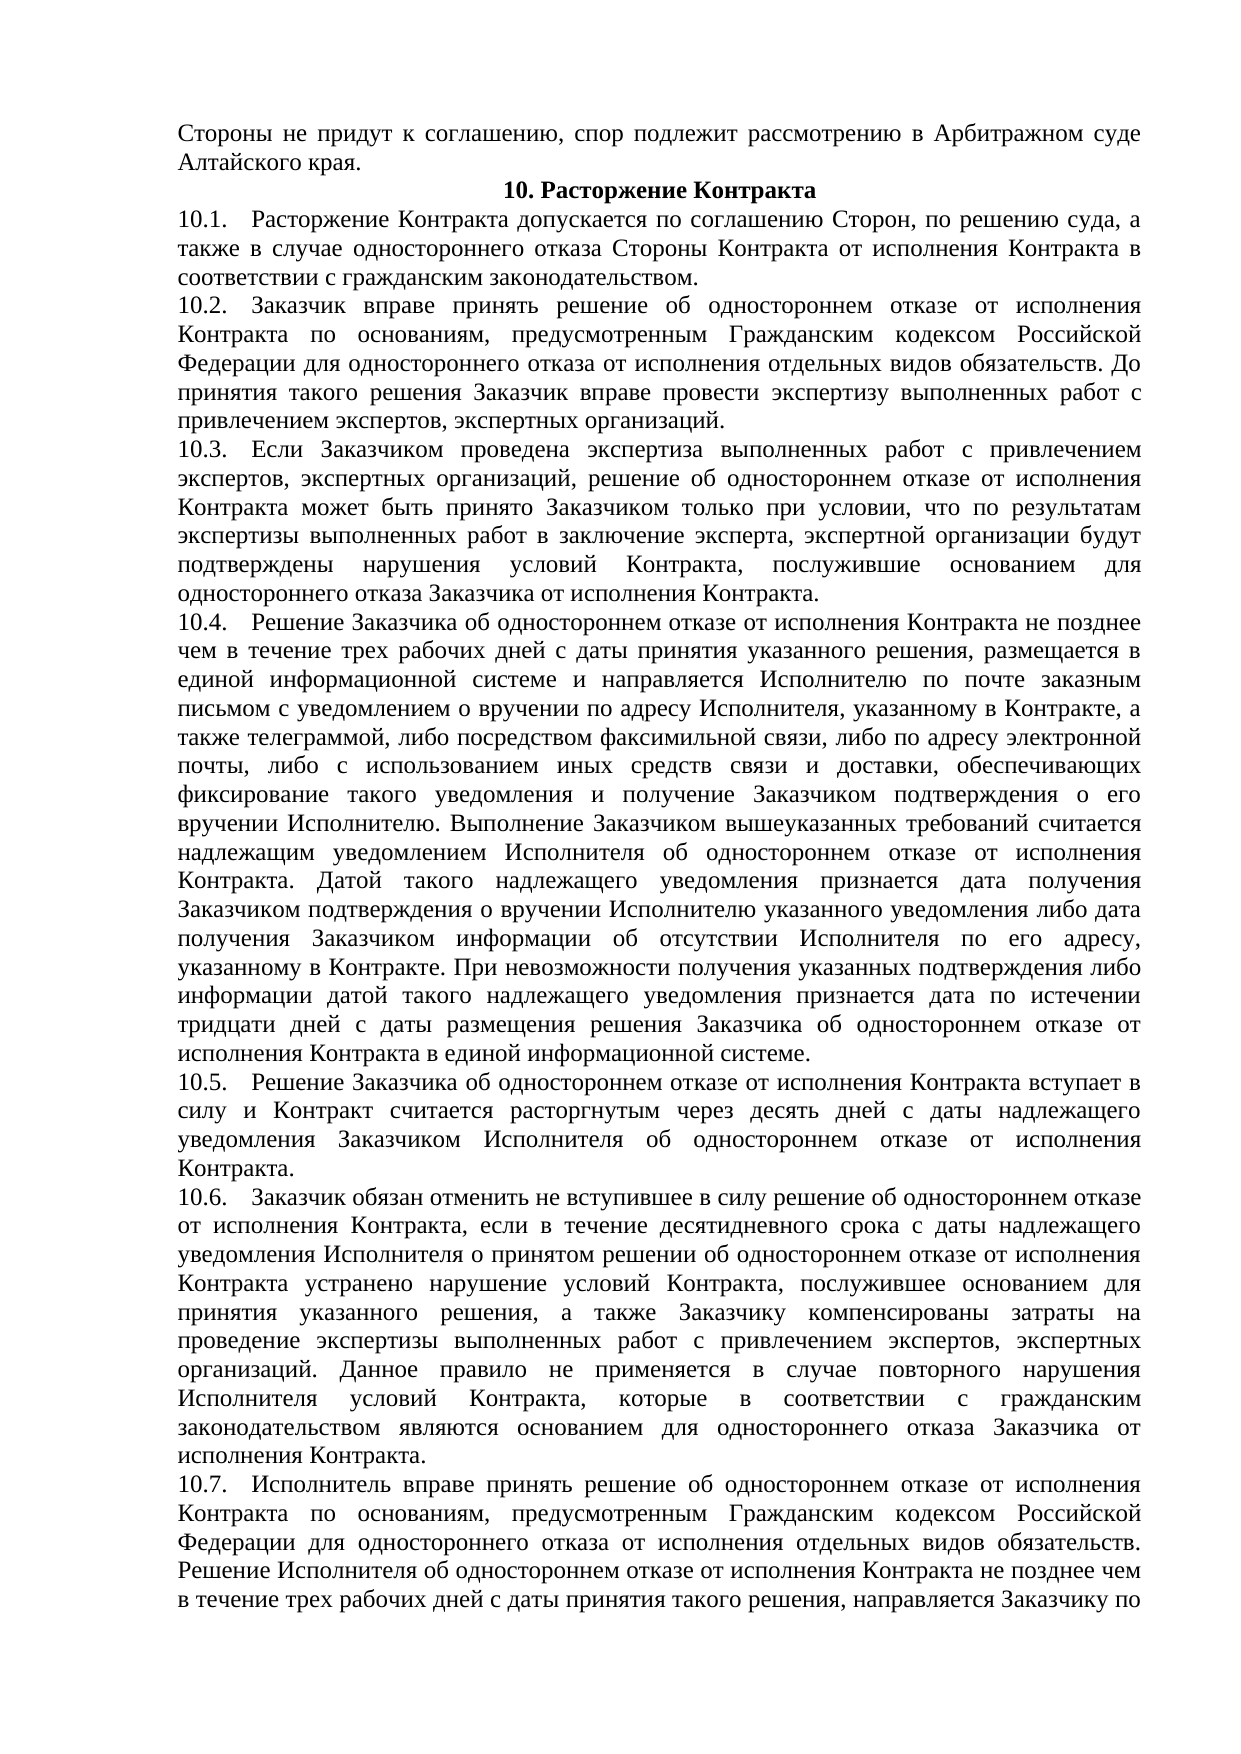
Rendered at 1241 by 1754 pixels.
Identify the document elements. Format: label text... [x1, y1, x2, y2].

list Расторжение Контракта [177, 176, 1142, 204]
list Заказчик вправе принять решение об одностороннем отказе от исполнения Контракта по основаниям, предусмотренным Гражданским кодексом Российской Федерации для одностороннего отказа от исполнения отдельных видов обязательств. До принятия такого решения Заказчик вправе провести экспертизу выполненных работ с привлечением экспертов, экспертных организаций. [177, 291, 1142, 434]
list Заказчик обязан отменить не вступившее в силу решение об одностороннем отказе от исполнения Контракта, если в течение десятидневного срока с даты надлежащего уведомления Исполнителя о принятом решении об одностороннем отказе от исполнения Контракта устранено нарушение условий Контракта, послужившее основанием для принятия указанного решения, а также Заказчику компенсированы затраты на проведение экспертизы выполненных работ с привлечением экспертов, экспертных организаций. Данное правило не применяется в случае повторного нарушения Исполнителя условий Контракта, которые в соответствии с гражданским законодательством являются основанием для одностороннего отказа Заказчика от исполнения Контракта. [177, 1182, 1142, 1469]
list Расторжение Контракта допускается по соглашению Сторон, по решению суда, а также в случае одностороннего отказа Стороны Контракта от исполнения Контракта в соответствии с гражданским законодательством. [177, 204, 1142, 291]
list Решение Заказчика об одностороннем отказе от исполнения Контракта вступает в силу и Контракт считается расторгнутым через десять дней с даты надлежащего уведомления Заказчиком Исполнителя об одностороннем отказе от исполнения Контракта. [177, 1067, 1142, 1182]
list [177, 1469, 1142, 1613]
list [177, 118, 1142, 176]
list Решение Заказчика об одностороннем отказе от исполнения Контракта не позднее чем в течение трех рабочих дней с даты принятия указанного решения, размещается в единой информационной системе и направляется Исполнителю по почте заказным письмом с уведомлением о вручении по адресу Исполнителя, указанному в Контракте, а также телеграммой, либо посредством факсимильной связи, либо по адресу электронной почты, либо с использованием иных средств связи и доставки, обеспечивающих фиксирование такого уведомления и получение Заказчиком подтверждения о его вручении Исполнителю. Выполнение Заказчиком вышеуказанных требований считается надлежащим уведомлением Исполнителя об одностороннем отказе от исполнения Контракта. Датой такого надлежащего уведомления признается дата получения Заказчиком подтверждения о вручении Исполнителю указанного уведомления либо дата получения Заказчиком информации об отсутствии Исполнителя по его адресу, указанному в Контракте. При невозможности получения указанных подтверждения либо информации датой такого надлежащего уведомления признается дата по истечении тридцати дней с даты размещения решения Заказчика об одностороннем отказе от исполнения Контракта в единой информационной системе. [177, 607, 1142, 1067]
list Если Заказчиком проведена экспертиза выполненных работ с привлечением экспертов, экспертных организаций, решение об одностороннем отказе от исполнения Контракта может быть принято Заказчиком только при условии, что по результатам экспертизы выполненных работ в заключение эксперта, экспертной организации будут подтверждены нарушения условий Контракта, послужившие основанием для одностороннего отказа Заказчика от исполнения Контракта. [177, 434, 1142, 607]
